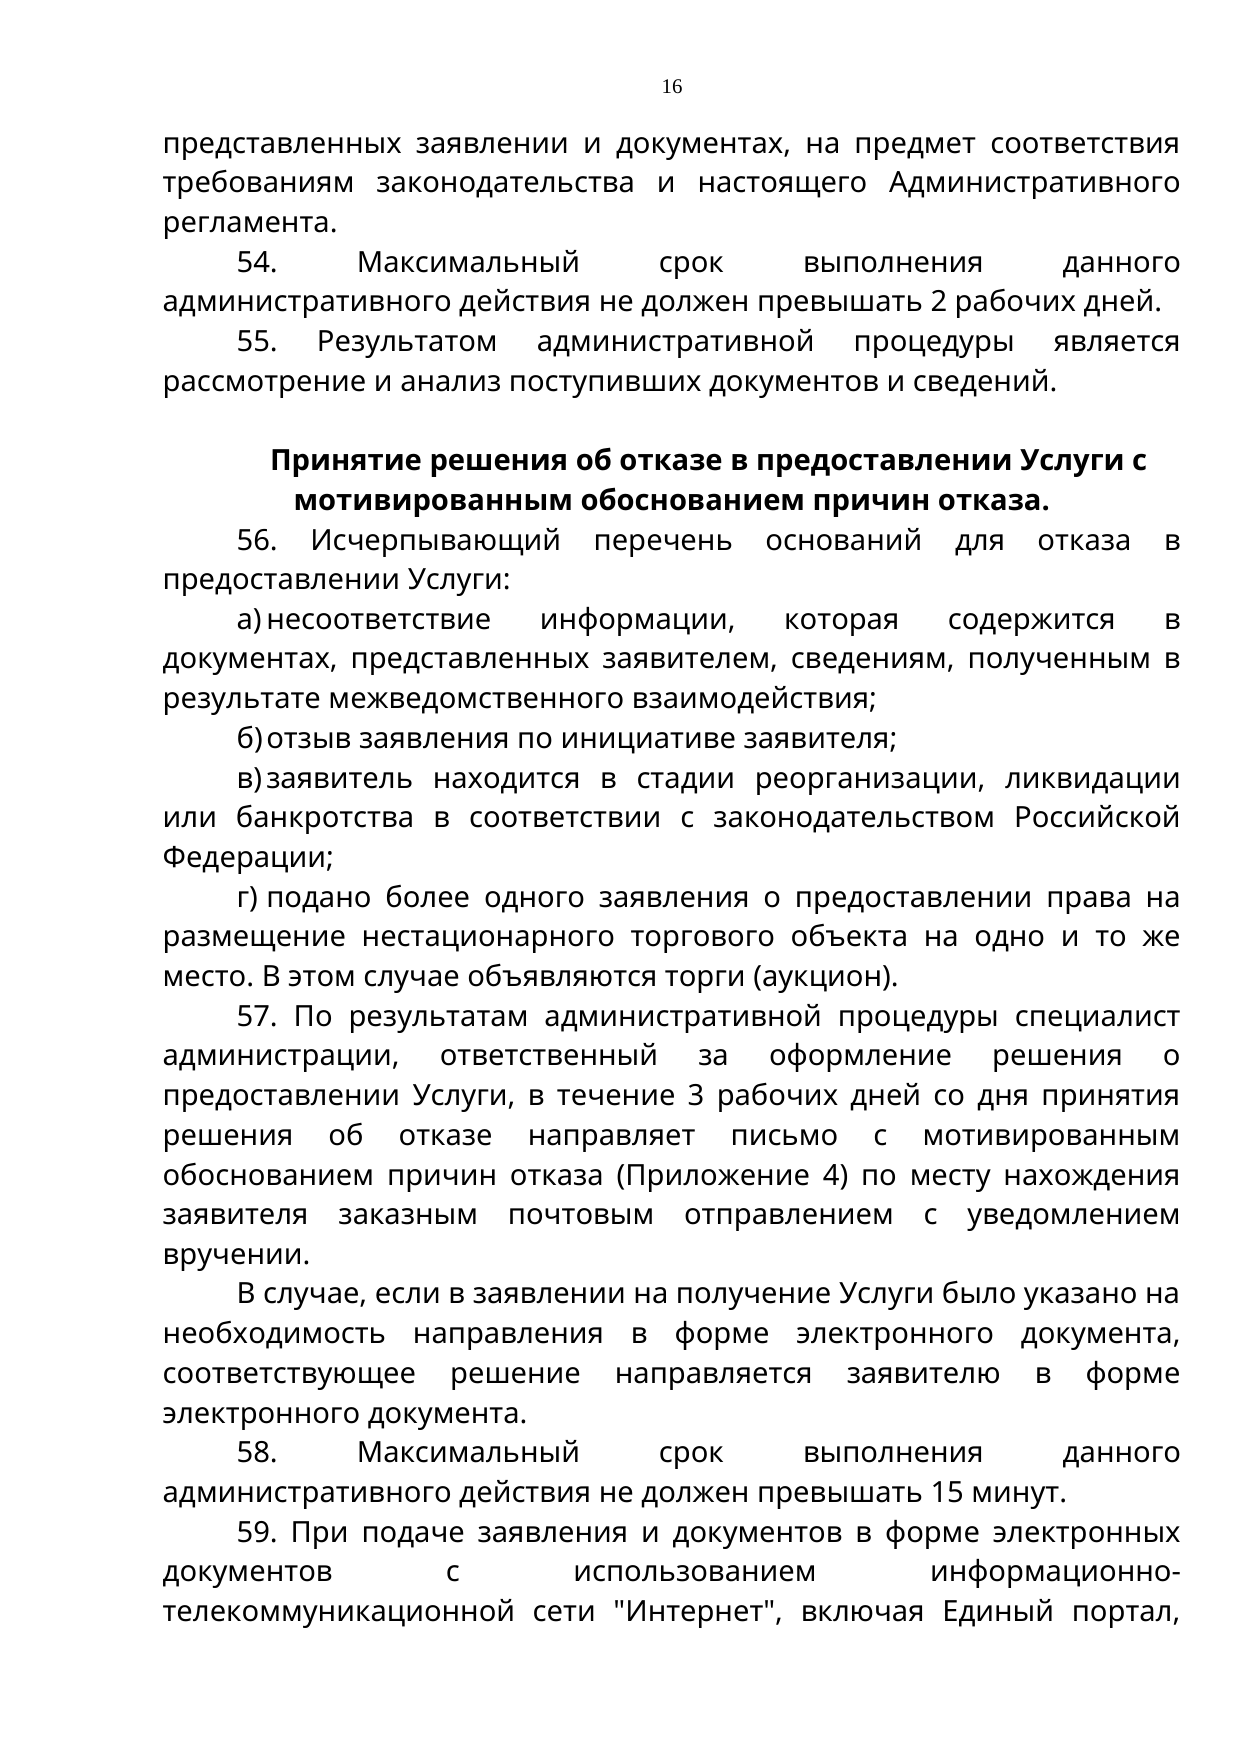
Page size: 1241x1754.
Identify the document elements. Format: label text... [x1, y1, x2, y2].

text г) подано более одного заявления о предоставлении права на размещение нестационарного торгового объекта на одно и то же место. В этом случае объявляются торги (аукцион). [162, 876, 1181, 995]
text 58. Максимальный срок выполнения данного административного действия не должен превышать 15 минут. [162, 1432, 1181, 1511]
text В случае, если в заявлении на получение Услуги было указано на необходимость направления в форме электронного документа, соответствующее решение направляется заявителю в форме электронного документа. [162, 1273, 1181, 1432]
text 54. Максимальный срок выполнения данного административного действия не должен превышать 2 рабочих дней. [162, 241, 1181, 320]
text а) несоответствие информации, которая содержится в документах, представленных заявителем, сведениям, полученным в результате межведомственного взаимодействия; [162, 598, 1181, 717]
text 57. По результатам административной процедуры специалист администрации, ответственный за оформление решения о предоставлении Услуги, в течение 3 рабочих дней со дня принятия решения об отказе направляет письмо с мотивированным обоснованием причин отказа (Приложение 4) по месту нахождения заявителя заказным почтовым отправлением с уведомлением вручении. [162, 995, 1181, 1273]
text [162, 1511, 1181, 1630]
text в) заявитель находится в стадии реорганизации, ликвидации или банкротства в соответствии с законодательством Российской Федерации; [162, 757, 1181, 876]
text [162, 122, 1181, 241]
text Принятие решения об отказе в предоставлении Услуги с мотивированным обоснованием причин отказа. [162, 439, 1181, 519]
text 55. Результатом административной процедуры является рассмотрение и анализ поступивших документов и сведений. [162, 320, 1181, 400]
text 56. Исчерпывающий перечень оснований для отказа в предоставлении Услуги: [162, 519, 1181, 598]
text б) отзыв заявления по инициативе заявителя; [162, 717, 1181, 757]
